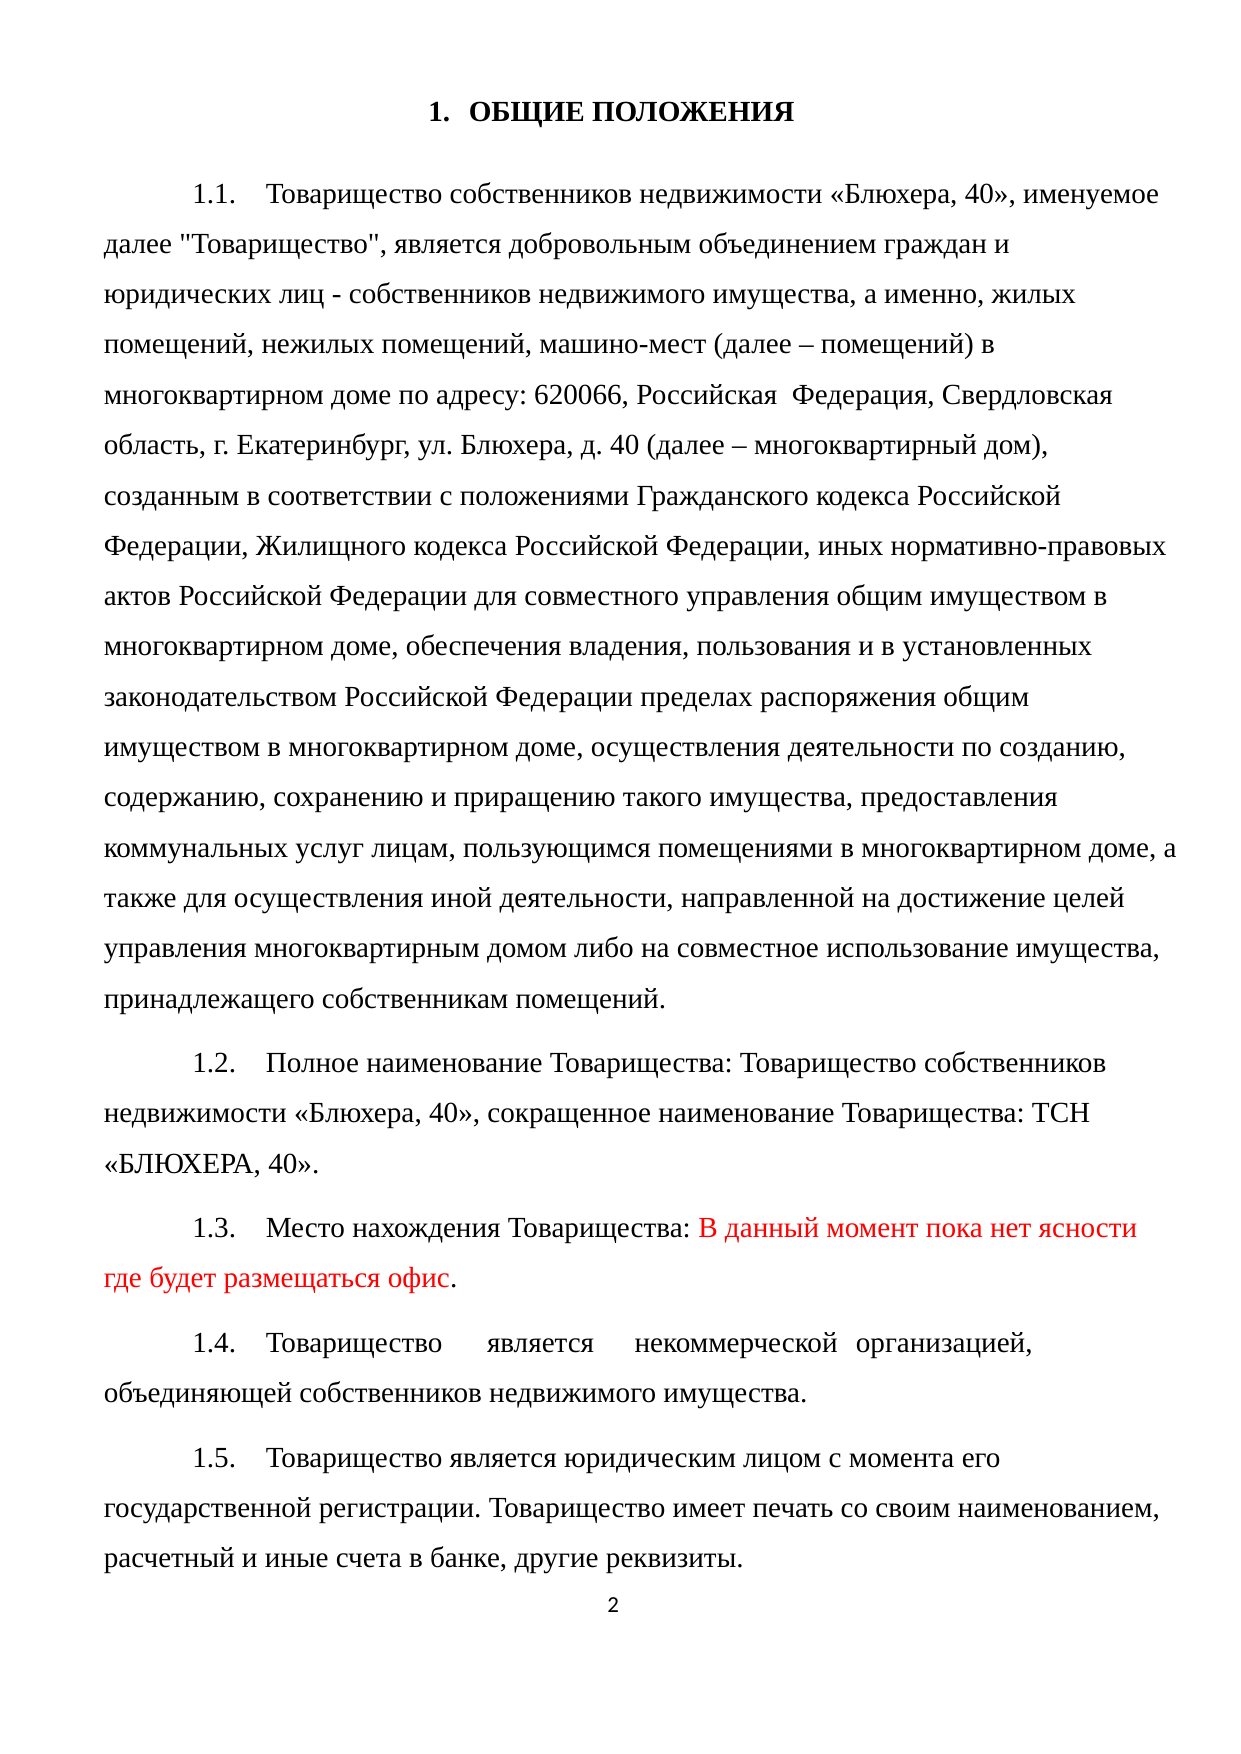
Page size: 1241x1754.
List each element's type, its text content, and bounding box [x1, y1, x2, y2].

list Товарищество собственников недвижимости «Блюхера, 40», именуемое далее "Товарищество", является добровольным объединением граждан и юридических лиц - собственников недвижимого имущества, а именно, жилых помещений, нежилых помещений, машино-мест (далее – помещений) в многоквартирном доме по адресу: 620066, Российская Федерация, Свердловская область, г. Екатеринбург, ул. Блюхера, д. 40 (далее – многоквартирный дом), созданным в соответствии с положениями Гражданского кодекса Российской Федерации, Жилищного кодекса Российской Федерации, иных нормативно-правовых актов Российской Федерации для совместного управления общим имуществом в многоквартирном доме, обеспечения владения, пользования и в установленных законодательством Российской Федерации пределах распоряжения общим имуществом в многоквартирном доме, осуществления деятельности по созданию, содержанию, сохранению и приращению такого имущества, предоставления коммунальных услуг лицам, пользующимся помещениями в многоквартирном доме, а также для осуществления иной деятельности, направленной на достижение целей управления многоквартирным домом либо на совместное использование имущества, принадлежащего собственникам помещений. [103, 176, 1181, 1014]
list ОБЩИЕ ПОЛОЖЕНИЯ [52, 94, 1181, 128]
list Товарищество является некоммерческой организацией, объединяющей собственников недвижимого имущества. [103, 1325, 1181, 1409]
list Товарищество является юридическим лицом с момента его государственной регистрации. Товарищество имеет печать со своим наименованием, расчетный и иные счета в банке, другие реквизиты. [103, 1440, 1181, 1574]
list Место нахождения Товарищества: В данный момент пока нет ясности где будет размещаться офис. [103, 1210, 1181, 1294]
list Полное наименование Товарищества: Товарищество собственников недвижимости «Блюхера, 40», сокращенное наименование Товарищества: ТСН «БЛЮХЕРА, 40». [103, 1045, 1181, 1179]
